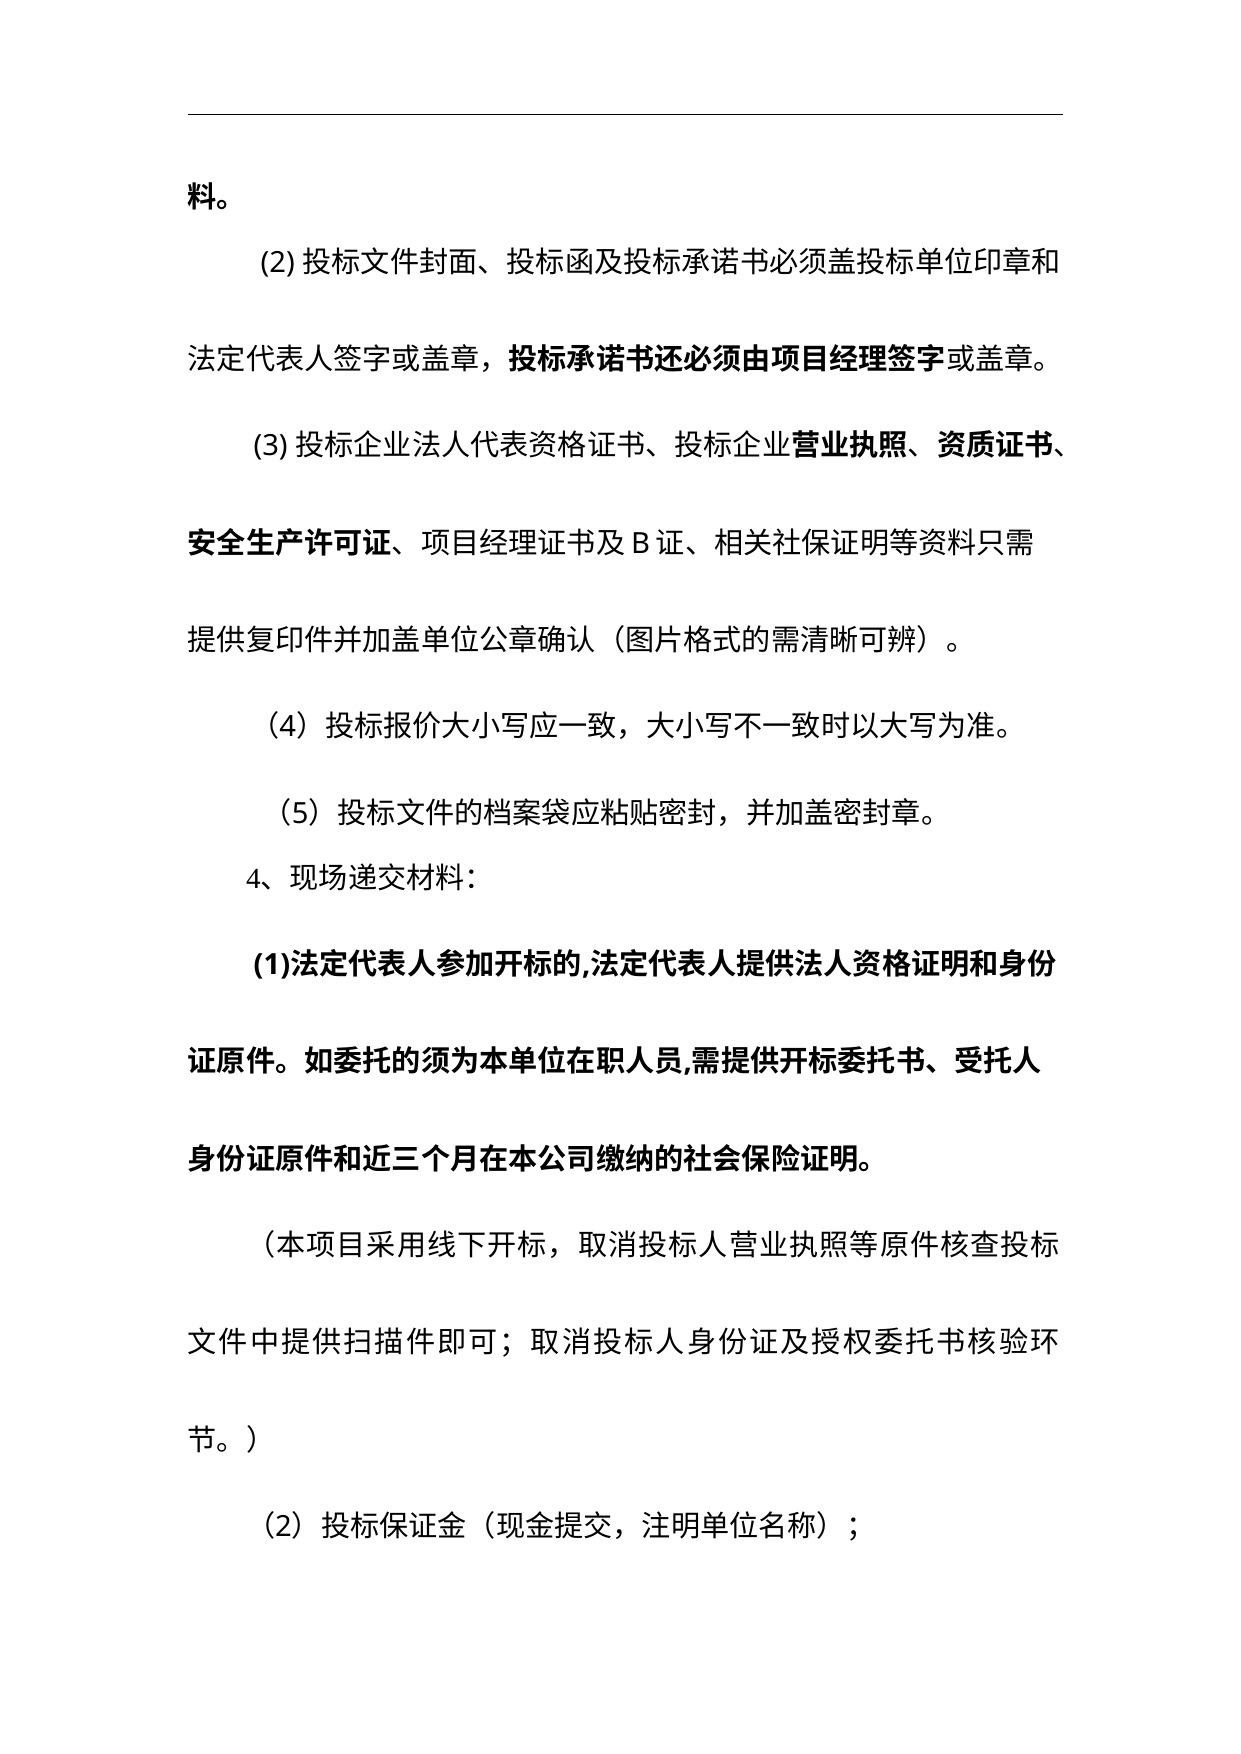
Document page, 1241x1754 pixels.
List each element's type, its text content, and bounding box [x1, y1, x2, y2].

text （本项目采用线下开标，取消投标人营业执照等原件核查投标文件中提供扫描件即可；取消投标人身份证及授权委托书核验环节。） [187, 1210, 1061, 1470]
text （2）投标保证金（现金提交，注明单位名称）； [187, 1491, 1063, 1556]
text 4、现场递交材料： [187, 843, 1063, 908]
text (2) 投标文件封面、投标函及投标承诺书必须盖投标单位印章和法定代表人签字或盖章，投标承诺书还必须由项目经理签字或盖章。 [187, 227, 1063, 389]
text （5）投标文件的档案袋应粘贴密封，并加盖密封章。 [187, 778, 1063, 843]
text (3) 投标企业法人代表资格证书、投标企业营业执照、资质证书、安全生产许可证、项目经理证书及B证、相关社保证明等资料只需提供复印件并加盖单位公章确认（图片格式的需清晰可辨）。 [187, 411, 1063, 671]
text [187, 162, 1063, 227]
text (1)法定代表人参加开标的,法定代表人提供法人资格证明和身份证原件。如委托的须为本单位在职人员,需提供开标委托书、受托人身份证原件和近三个月在本公司缴纳的社会保险证明。 [187, 929, 1063, 1189]
text （4）投标报价大小写应一致，大小写不一致时以大写为准。 [187, 692, 1063, 757]
